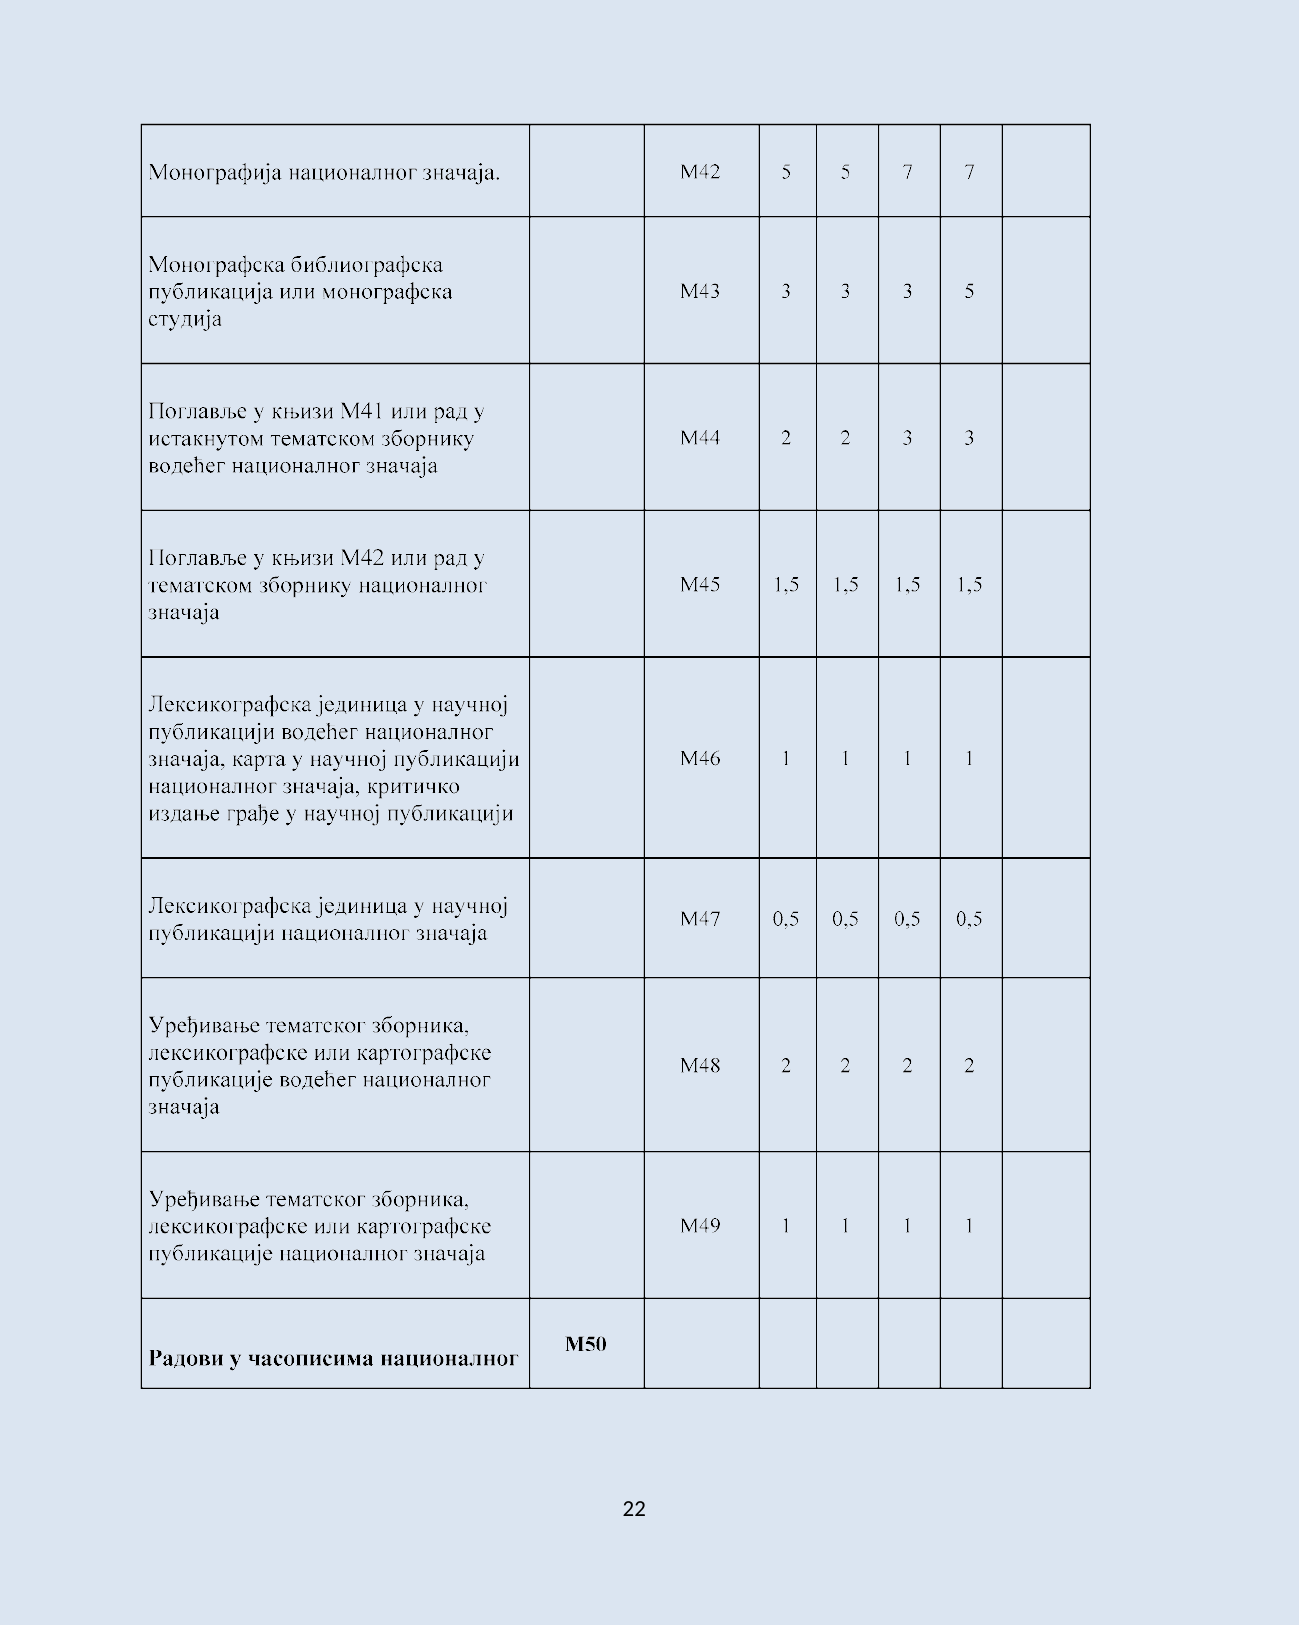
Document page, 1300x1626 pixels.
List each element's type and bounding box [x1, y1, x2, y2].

picture [134, 117, 1102, 1399]
